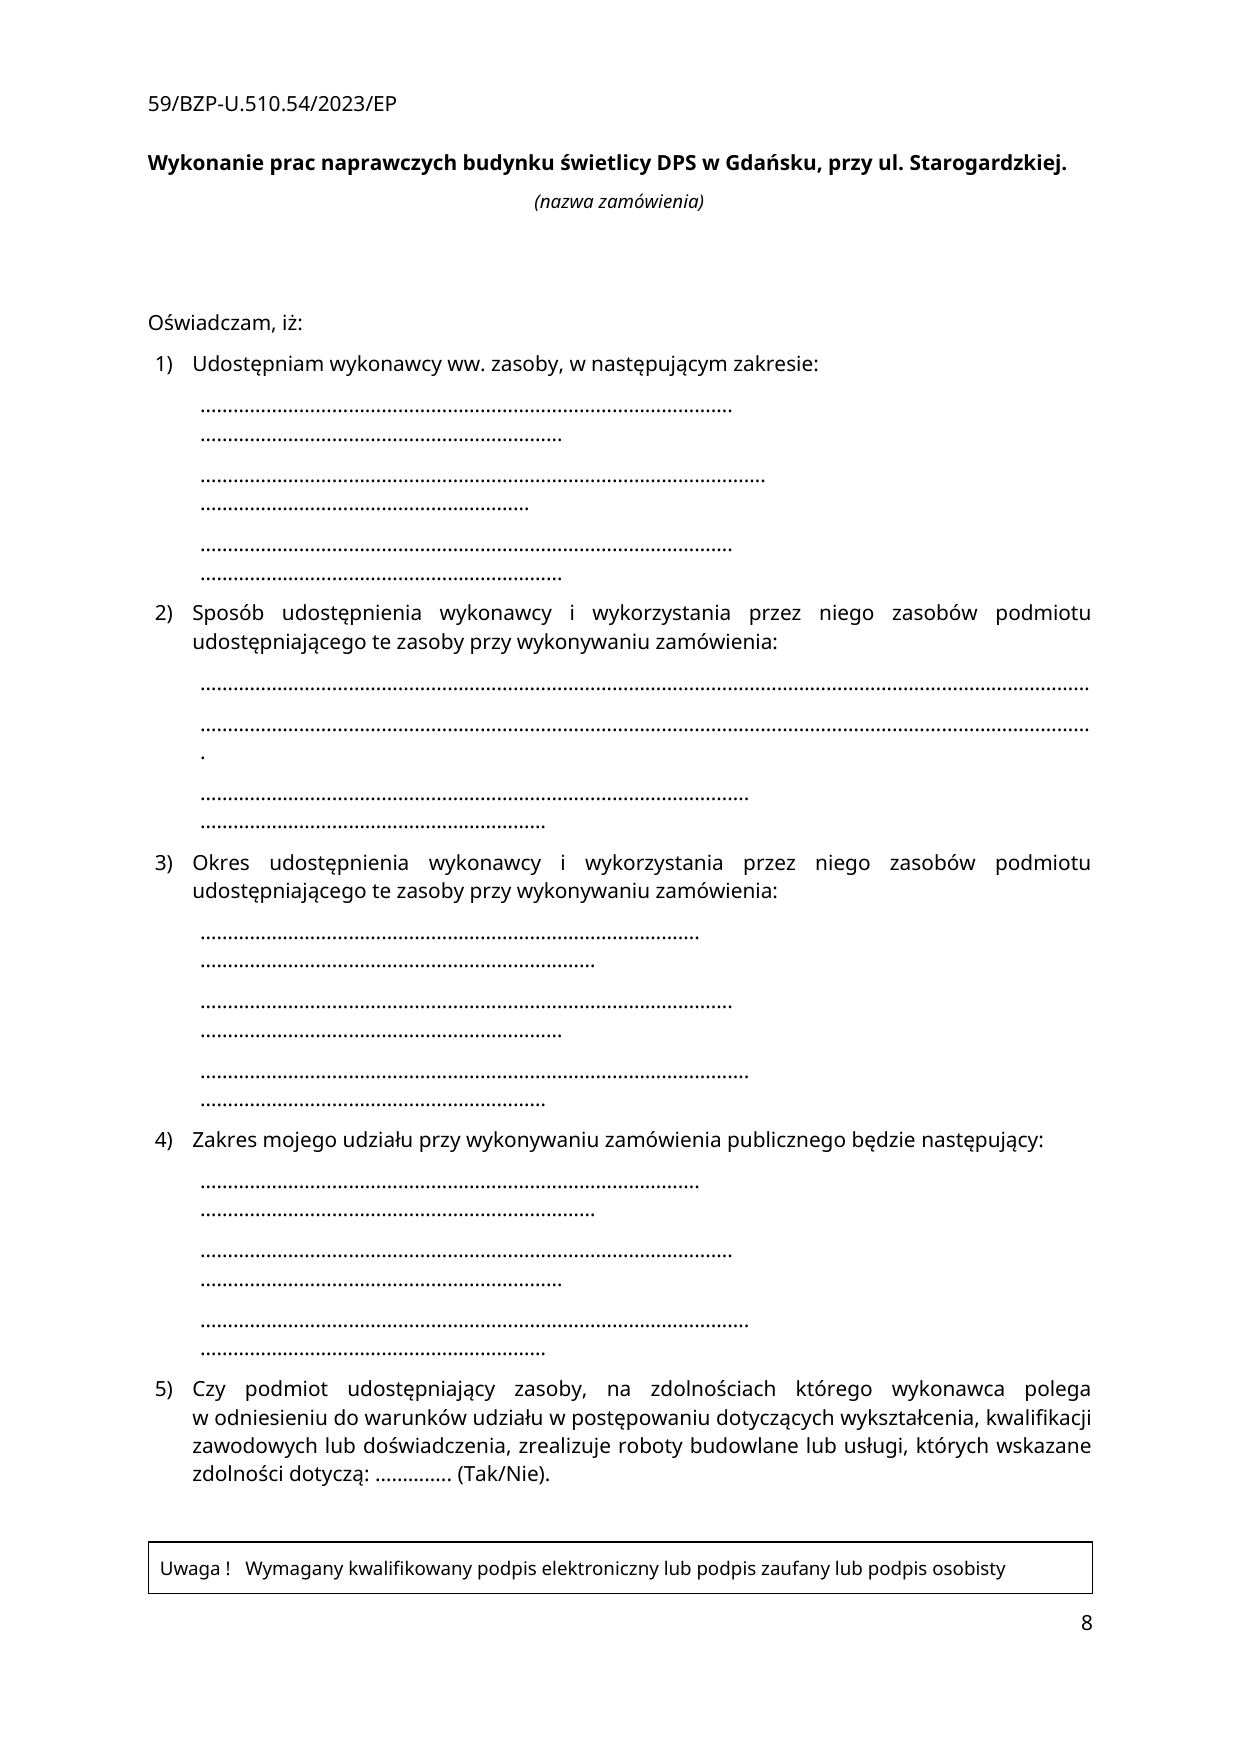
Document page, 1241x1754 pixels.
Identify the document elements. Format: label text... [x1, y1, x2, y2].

list Sposób udostępnienia wykonawcy i wykorzystania przez niego zasobów podmiotu udostępniającego te zasoby przy wykonywaniu zamówienia: [154, 598, 1092, 655]
text ………………………………………………………………………………………….…………………………………………………… [200, 460, 1092, 517]
list Udostępniam wykonawcy ww. zasoby, w następującym zakresie: [154, 349, 1092, 378]
text Wykonanie prac naprawczych budynku świetlicy DPS w Gdańsku, przy ul. Starogardzkiej. [148, 148, 1092, 176]
text …………………………………………………………………………………….………………………………………………………… [200, 529, 1092, 586]
text ……………………………………………………………………………….……………………………………………………………… [200, 917, 1092, 974]
text (nazwa zamówienia) [148, 189, 1092, 214]
text …………………………………………………………………………………….………………………………………………………… [200, 986, 1092, 1043]
text ……………………………………………………………………………………….……………………………………………………… [200, 1305, 1092, 1362]
text ……………………………………………………………………………………….……………………………………………………… [200, 1056, 1092, 1113]
list Zakres mojego udziału przy wykonywaniu zamówienia publicznego będzie następujący: [154, 1125, 1092, 1153]
text ……………………………………………………………………………….……………………………………………………………… [200, 1166, 1092, 1223]
text …………………………………………………………………………………….………………………………………………………… [200, 1235, 1092, 1292]
list Okres udostępnienia wykonawcy i wykorzystania przez niego zasobów podmiotu udostępniającego te zasoby przy wykonywaniu zamówienia: [154, 848, 1092, 904]
text Oświadczam, iż: [148, 308, 1092, 337]
list Czy podmiot udostępniający zasoby, na zdolnościach którego wykonawca polega w odniesieniu do warunków udziału w postępowaniu dotyczących wykształcenia, kwalifikacji zawodowych lub doświadczenia, zrealizuje roboty budowlane lub usługi, których wskazane zdolności dotyczą: ………….. (Tak/Nie). [154, 1374, 1092, 1488]
text ……………………………………………………………………………………………………………………………………………… [200, 668, 1092, 696]
text …………………………………………………………………………………….………………………………………………………… [200, 390, 1092, 447]
text ……………………………………………………………………………………….……………………………………………………… [200, 778, 1092, 835]
table_header Uwaga ! Wymagany kwalifikowany podpis elektroniczny lub podpis zaufany lub podpis osobisty [149, 1543, 1092, 1593]
text ………………………………………………………………………………………………………………………………………………. [200, 709, 1092, 766]
